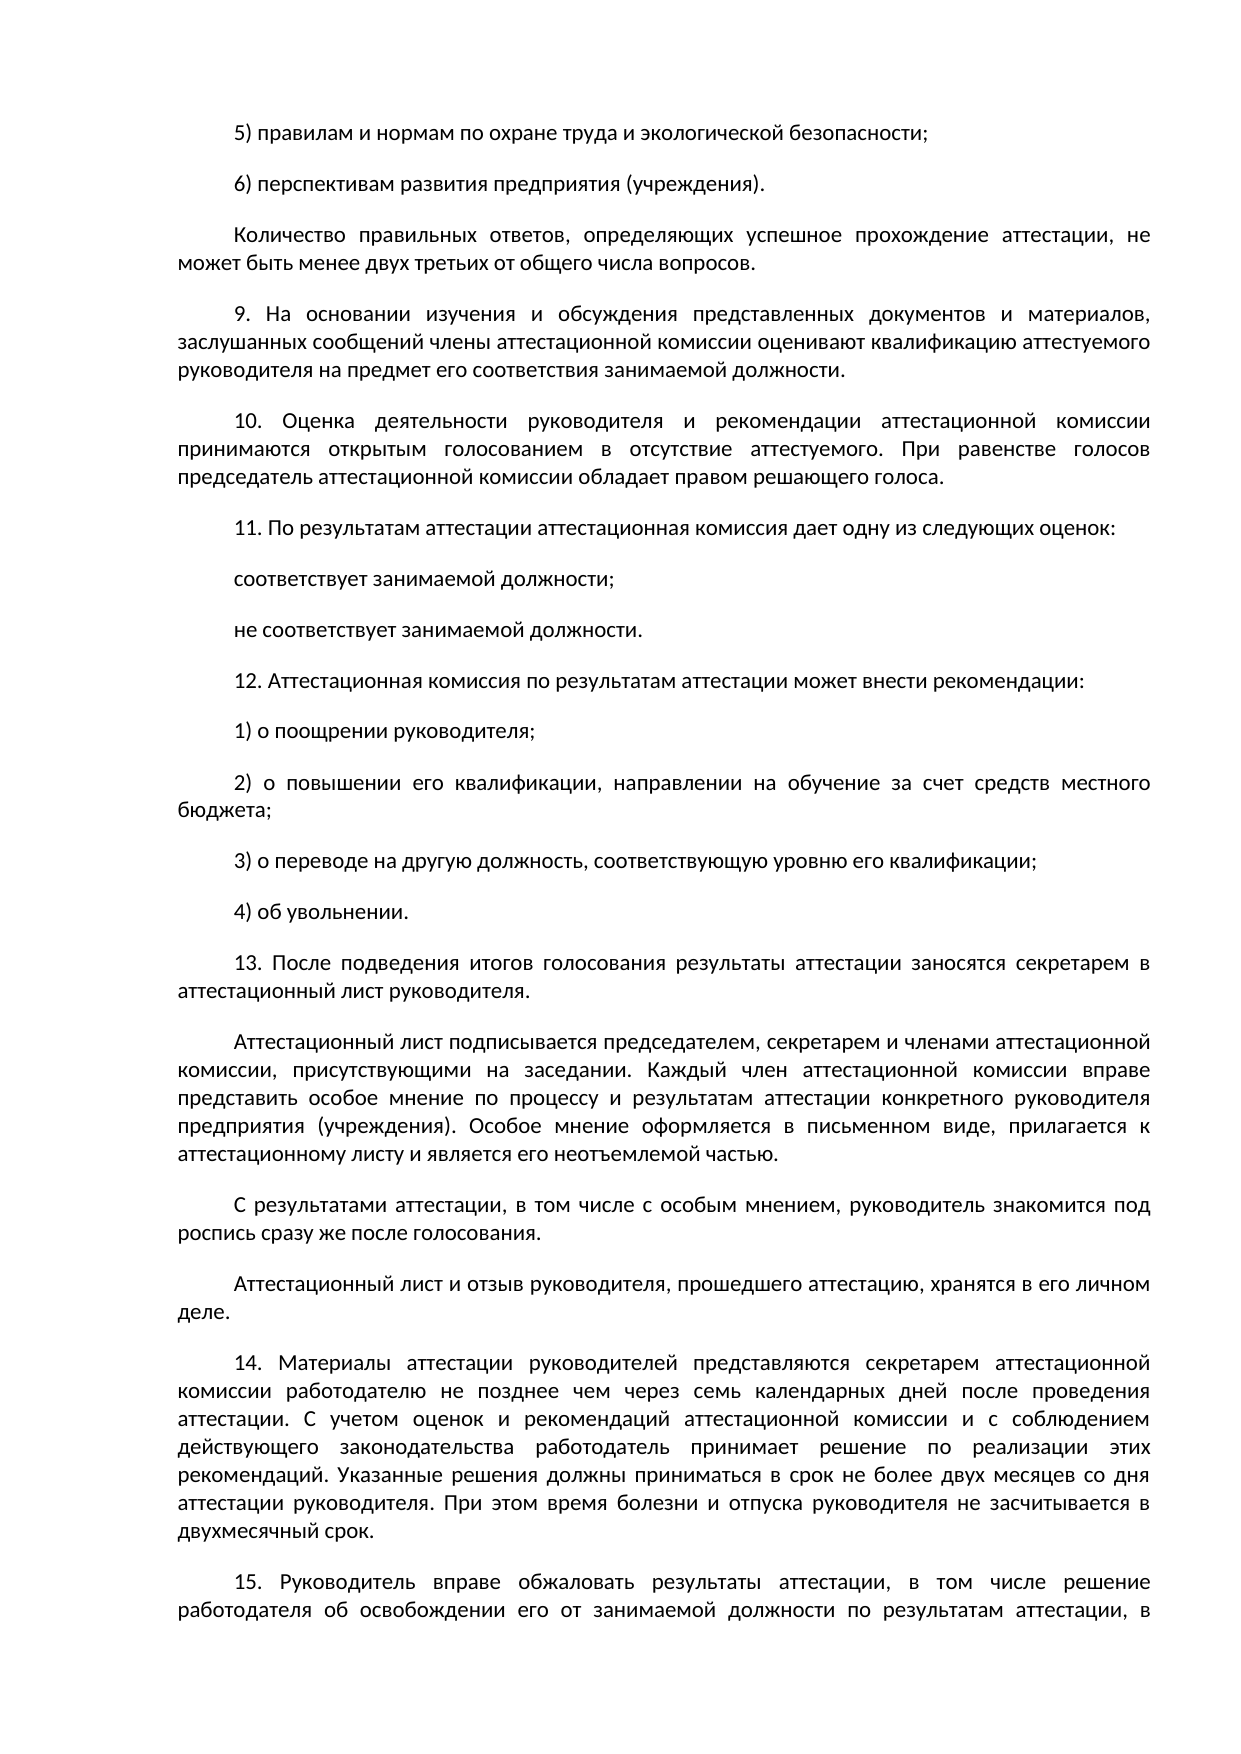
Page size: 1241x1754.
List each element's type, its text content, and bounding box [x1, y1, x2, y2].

text 2) о повышении его квалификации, направлении на обучение за счет средств местного бюджета; [177, 768, 1152, 824]
text 9. На основании изучения и обсуждения представленных документов и материалов, заслушанных сообщений члены аттестационной комиссии оценивают квалификацию аттестуемого руководителя на предмет его соответствия занимаемой должности. [177, 299, 1152, 383]
text 14. Материалы аттестации руководителей представляются секретарем аттестационной комиссии работодателю не позднее чем через семь календарных дней после проведения аттестации. С учетом оценок и рекомендаций аттестационной комиссии и с соблюдением действующего законодательства работодатель принимает решение по реализации этих рекомендаций. Указанные решения должны приниматься в срок не более двух месяцев со дня аттестации руководителя. При этом время болезни и отпуска руководителя не засчитывается в двухмесячный срок. [177, 1348, 1152, 1544]
text 10. Оценка деятельности руководителя и рекомендации аттестационной комиссии принимаются открытым голосованием в отсутствие аттестуемого. При равенстве голосов председатель аттестационной комиссии обладает правом решающего голоса. [177, 406, 1152, 490]
text С результатами аттестации, в том числе с особым мнением, руководитель знакомится под роспись сразу же после голосования. [177, 1190, 1152, 1246]
text Аттестационный лист подписывается председателем, секретарем и членами аттестационной комиссии, присутствующими на заседании. Каждый член аттестационной комиссии вправе представить особое мнение по процессу и результатам аттестации конкретного руководителя предприятия (учреждения). Особое мнение оформляется в письменном виде, прилагается к аттестационному листу и является его неотъемлемой частью. [177, 1027, 1152, 1167]
text 12. Аттестационная комиссия по результатам аттестации может внести рекомендации: [177, 666, 1152, 694]
text 13. После подведения итогов голосования результаты аттестации заносятся секретарем в аттестационный лист руководителя. [177, 948, 1152, 1004]
text 4) об увольнении. [177, 897, 1152, 926]
text Аттестационный лист и отзыв руководителя, прошедшего аттестацию, хранятся в его личном деле. [177, 1269, 1152, 1325]
text 3) о переводе на другую должность, соответствующую уровню его квалификации; [177, 847, 1152, 874]
text 5) правилам и нормам по охране труда и экологической безопасности; [177, 118, 1152, 146]
text Количество правильных ответов, определяющих успешное прохождение аттестации, не может быть менее двух третьих от общего числа вопросов. [177, 220, 1152, 276]
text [177, 1567, 1152, 1623]
text не соответствует занимаемой должности. [177, 615, 1152, 643]
text соответствует занимаемой должности; [177, 564, 1152, 592]
text 1) о поощрении руководителя; [177, 717, 1152, 745]
text 11. По результатам аттестации аттестационная комиссия дает одну из следующих оценок: [177, 513, 1152, 541]
text 6) перспективам развития предприятия (учреждения). [177, 169, 1152, 197]
